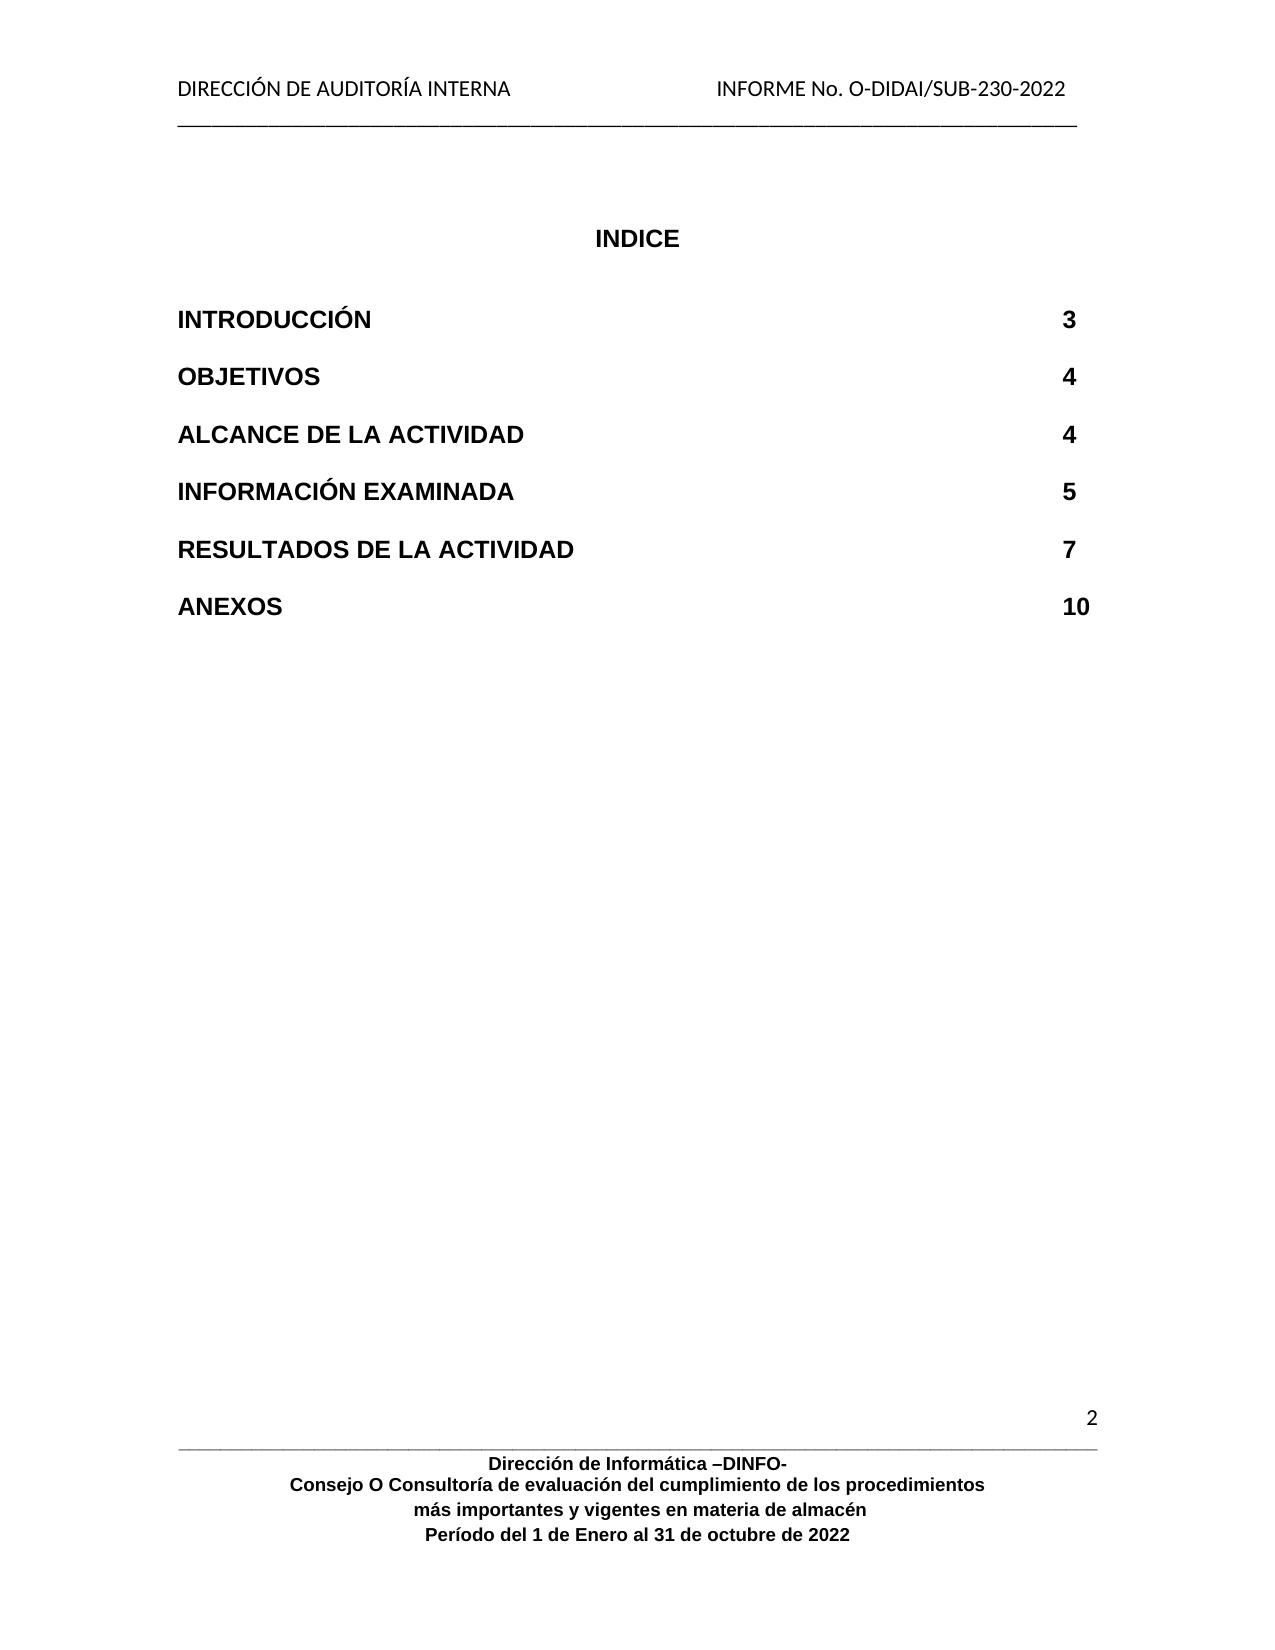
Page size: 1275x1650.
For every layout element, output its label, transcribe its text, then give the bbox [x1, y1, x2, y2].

text ANEXOS 10 [177, 592, 1098, 621]
text OBJETIVOS 4 [177, 362, 1098, 391]
text INDICE [177, 224, 1098, 253]
text ALCANCE DE LA ACTIVIDAD 4 [177, 419, 1098, 448]
text INFORMACIÓN EXAMINADA 5 [177, 477, 1098, 506]
text RESULTADOS DE LA ACTIVIDAD 7 [177, 534, 1098, 563]
text INTRODUCCIÓN 3 [177, 304, 1098, 333]
